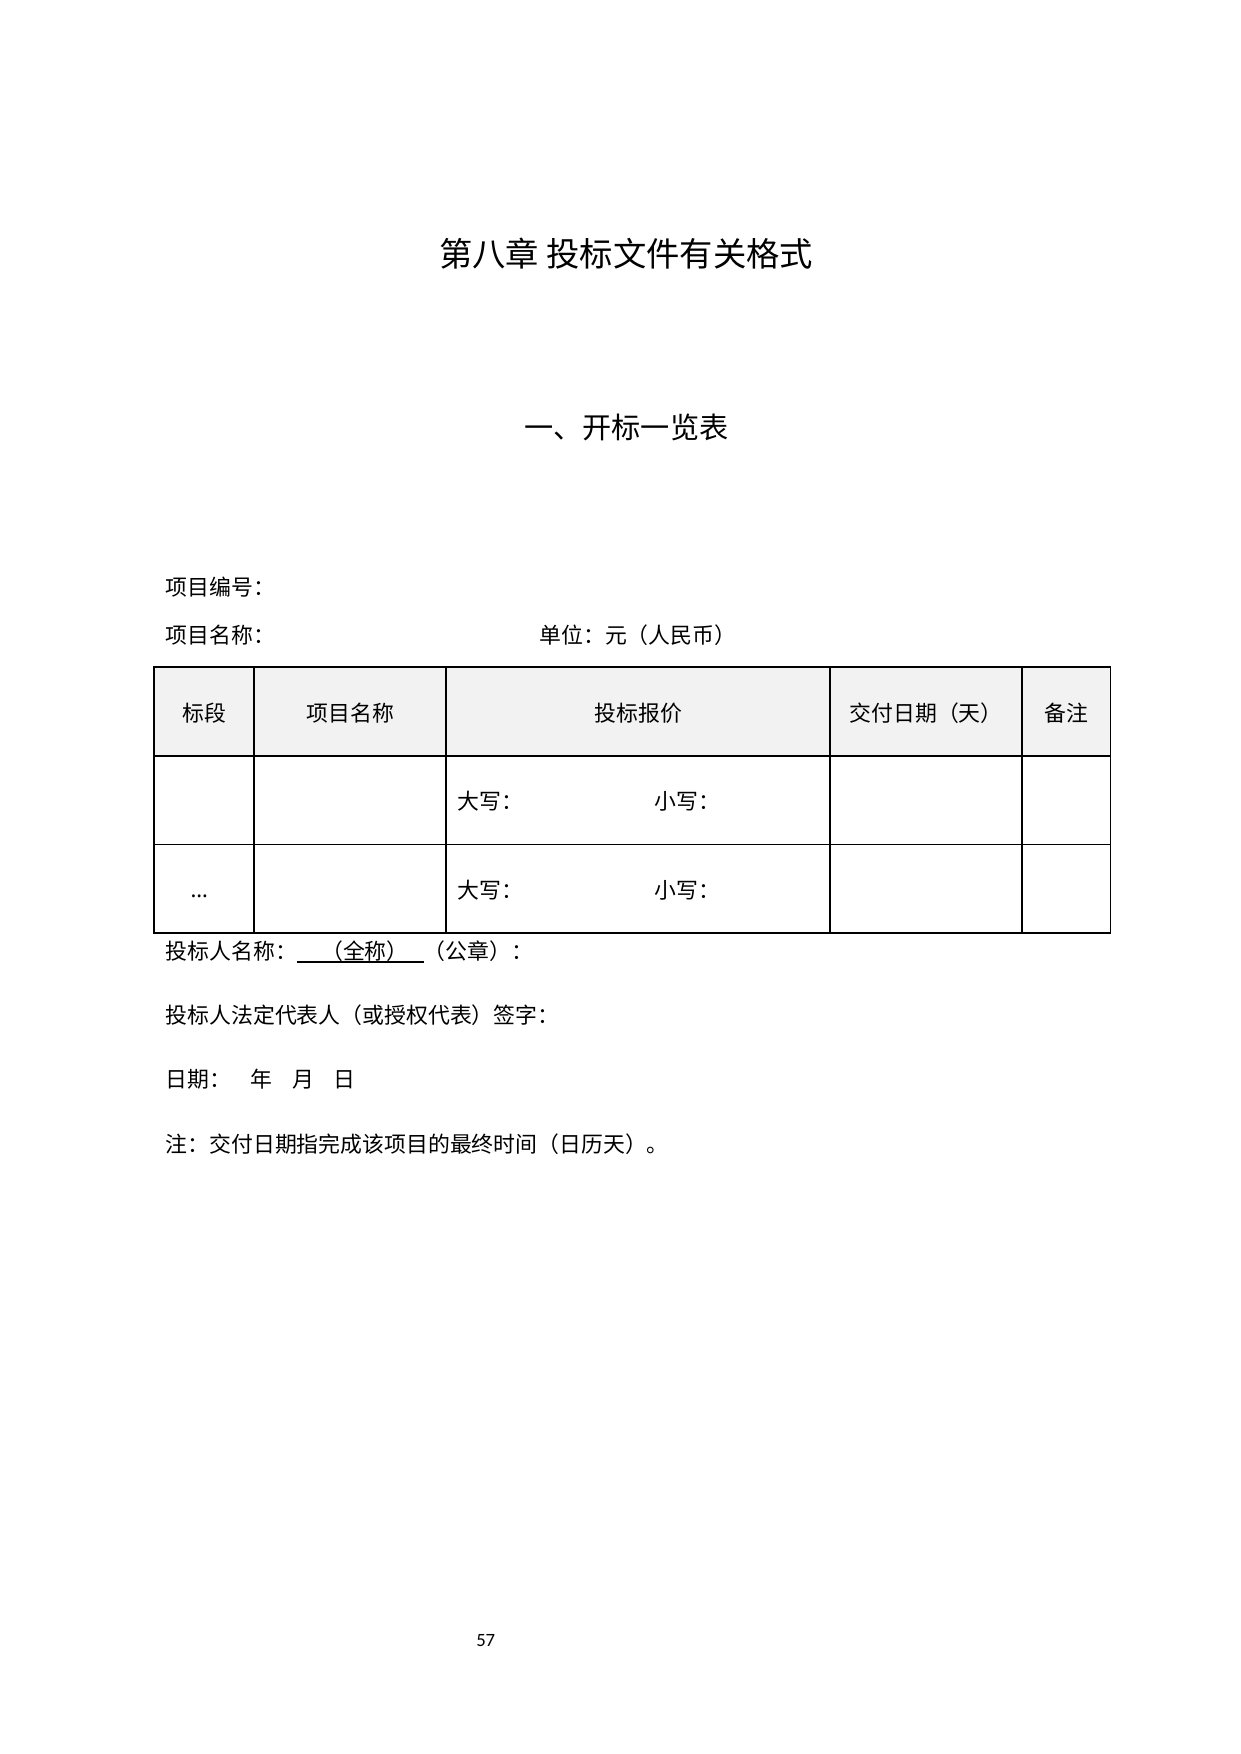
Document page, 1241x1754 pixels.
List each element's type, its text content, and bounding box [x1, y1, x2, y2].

table_cell [1023, 757, 1110, 843]
table_cell [831, 845, 1021, 932]
table_cell [831, 757, 1021, 843]
text 注：交付日期指完成该项目的最终时间（日历天）。 [165, 1126, 1087, 1159]
table_cell 大写： 小写： [447, 757, 829, 843]
text 项目编号： [165, 569, 1087, 602]
table_header 交付日期（天） [831, 668, 1021, 755]
table_cell [155, 757, 253, 843]
text 一、开标一览表 [165, 393, 1087, 458]
table_cell 大写： 小写： [447, 845, 829, 932]
table_header 标段 [155, 668, 253, 755]
text 第八章 投标文件有关格式 [165, 219, 1087, 284]
table_cell … [155, 845, 253, 932]
table_cell [1023, 845, 1110, 932]
table_header 备注 [1023, 668, 1110, 755]
text 日期： 年 月 日 [165, 1062, 1087, 1094]
table_cell [255, 757, 445, 843]
text 项目名称： 单位：元（人民币） [165, 618, 1087, 650]
text 投标人法定代表人（或授权代表）签字： [165, 998, 1087, 1030]
text 投标人名称： （全称） （公章）： [165, 934, 1087, 966]
table_header 投标报价 [447, 668, 829, 755]
table_cell [255, 845, 445, 932]
table_header 项目名称 [255, 668, 445, 755]
